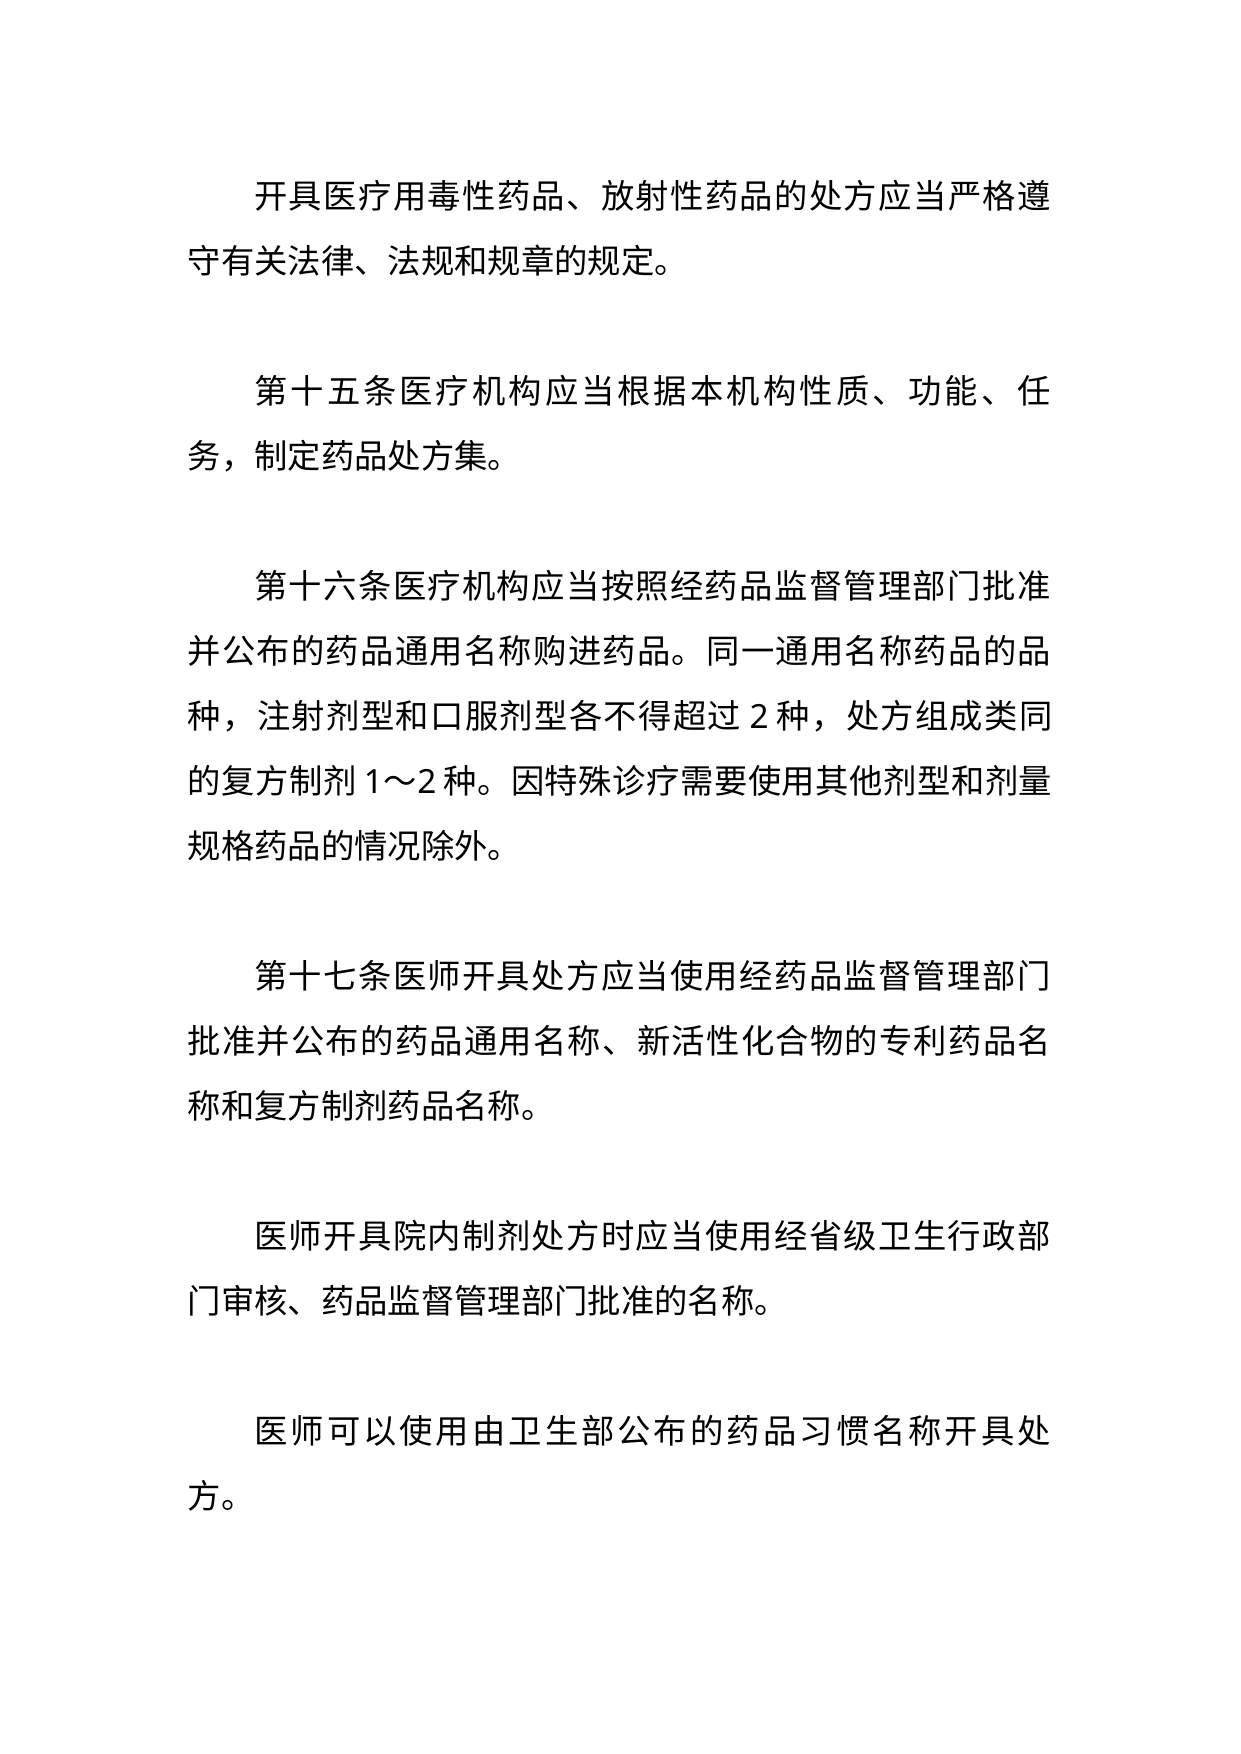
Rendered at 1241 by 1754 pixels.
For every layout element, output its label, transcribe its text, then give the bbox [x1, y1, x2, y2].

text 第十七条医师开具处方应当使用经药品监督管理部门批准并公布的药品通用名称、新活性化合物的专利药品名称和复方制剂药品名称。 [187, 942, 1053, 1137]
text 第十六条医疗机构应当按照经药品监督管理部门批准并公布的药品通用名称购进药品。同一通用名称药品的品种，注射剂型和口服剂型各不得超过2种，处方组成类同的复方制剂1～2种。因特殊诊疗需要使用其他剂型和剂量规格药品的情况除外。 [187, 552, 1053, 877]
text 医师开具院内制剂处方时应当使用经省级卫生行政部门审核、药品监督管理部门批准的名称。 [187, 1202, 1053, 1332]
text 第十五条医疗机构应当根据本机构性质、功能、任务，制定药品处方集。 [187, 357, 1053, 487]
text 医师可以使用由卫生部公布的药品习惯名称开具处方。 [187, 1397, 1053, 1527]
text 开具医疗用毒性药品、放射性药品的处方应当严格遵守有关法律、法规和规章的规定。 [187, 162, 1053, 292]
